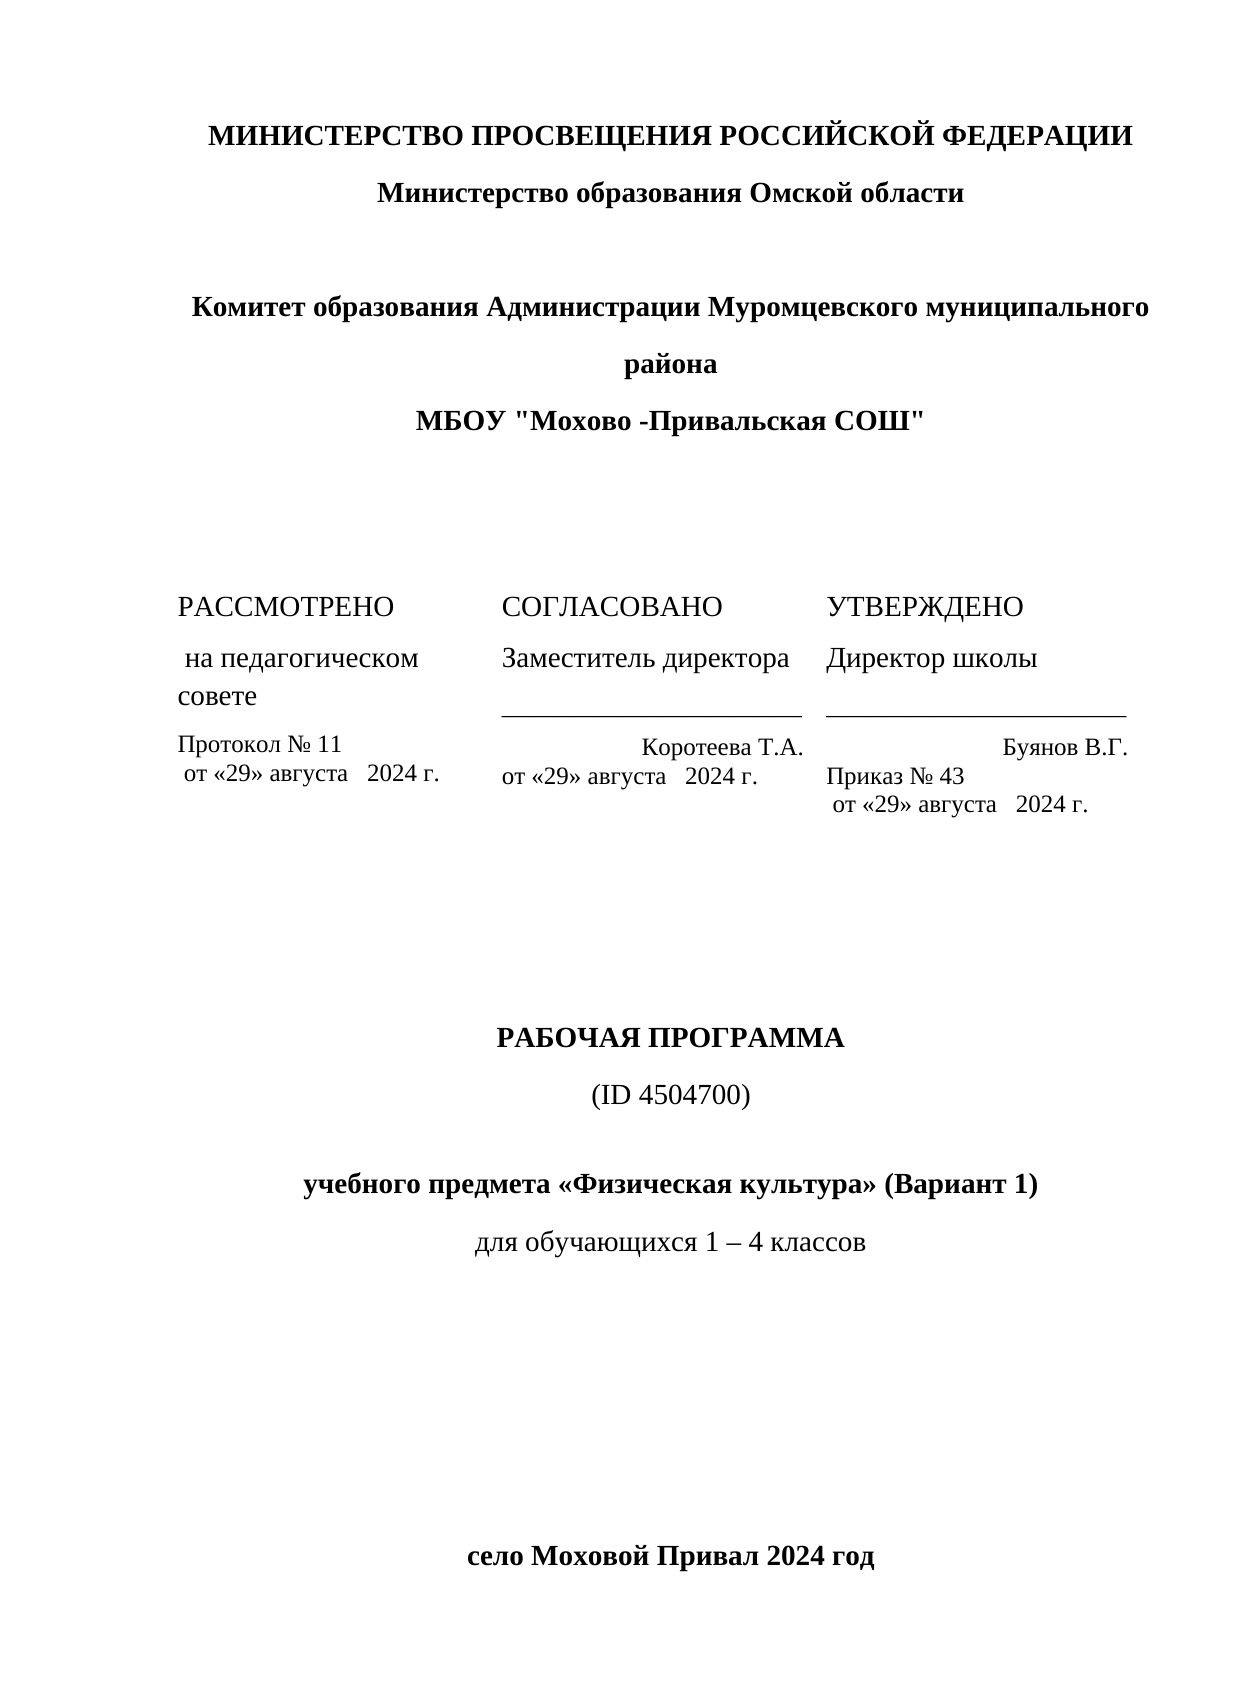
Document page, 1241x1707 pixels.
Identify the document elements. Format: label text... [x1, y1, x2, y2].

text учебного предмета «Физическая культура» (Вариант 1) [190, 1167, 1152, 1200]
table_header СОГЛАСОВАНО Заместитель директора ________________________ Коротеева Т.А. от «29» августа 2024 г. [490, 589, 815, 859]
text Министерство образования Омской области [190, 175, 1152, 266]
text МИНИСТЕРСТВО ПРОСВЕЩЕНИЯ РОССИЙСКОЙ ФЕДЕРАЦИИ [190, 118, 1152, 152]
text МБОУ "Мохово -Привальская СОШ" [190, 403, 1152, 437]
text для обучающихся 1 – 4 классов [190, 1224, 1152, 1257]
text РАБОЧАЯ ПРОГРАММА [190, 1021, 1152, 1054]
text Комитет образования Администрации Муромцевского муниципального района [190, 289, 1152, 379]
table_header РАССМОТРЕНО на педагогическом совете Протокол № 11 от «29» августа 2024 г. [166, 589, 490, 859]
table_header УТВЕРЖДЕНО Директор школы ________________________ Буянов В.Г. Приказ № 43 от «29» августа 2024 г. [815, 589, 1139, 859]
text село Моховой Привал 2024 год [190, 1538, 1152, 1572]
text (ID 4504700) [190, 1077, 1152, 1111]
